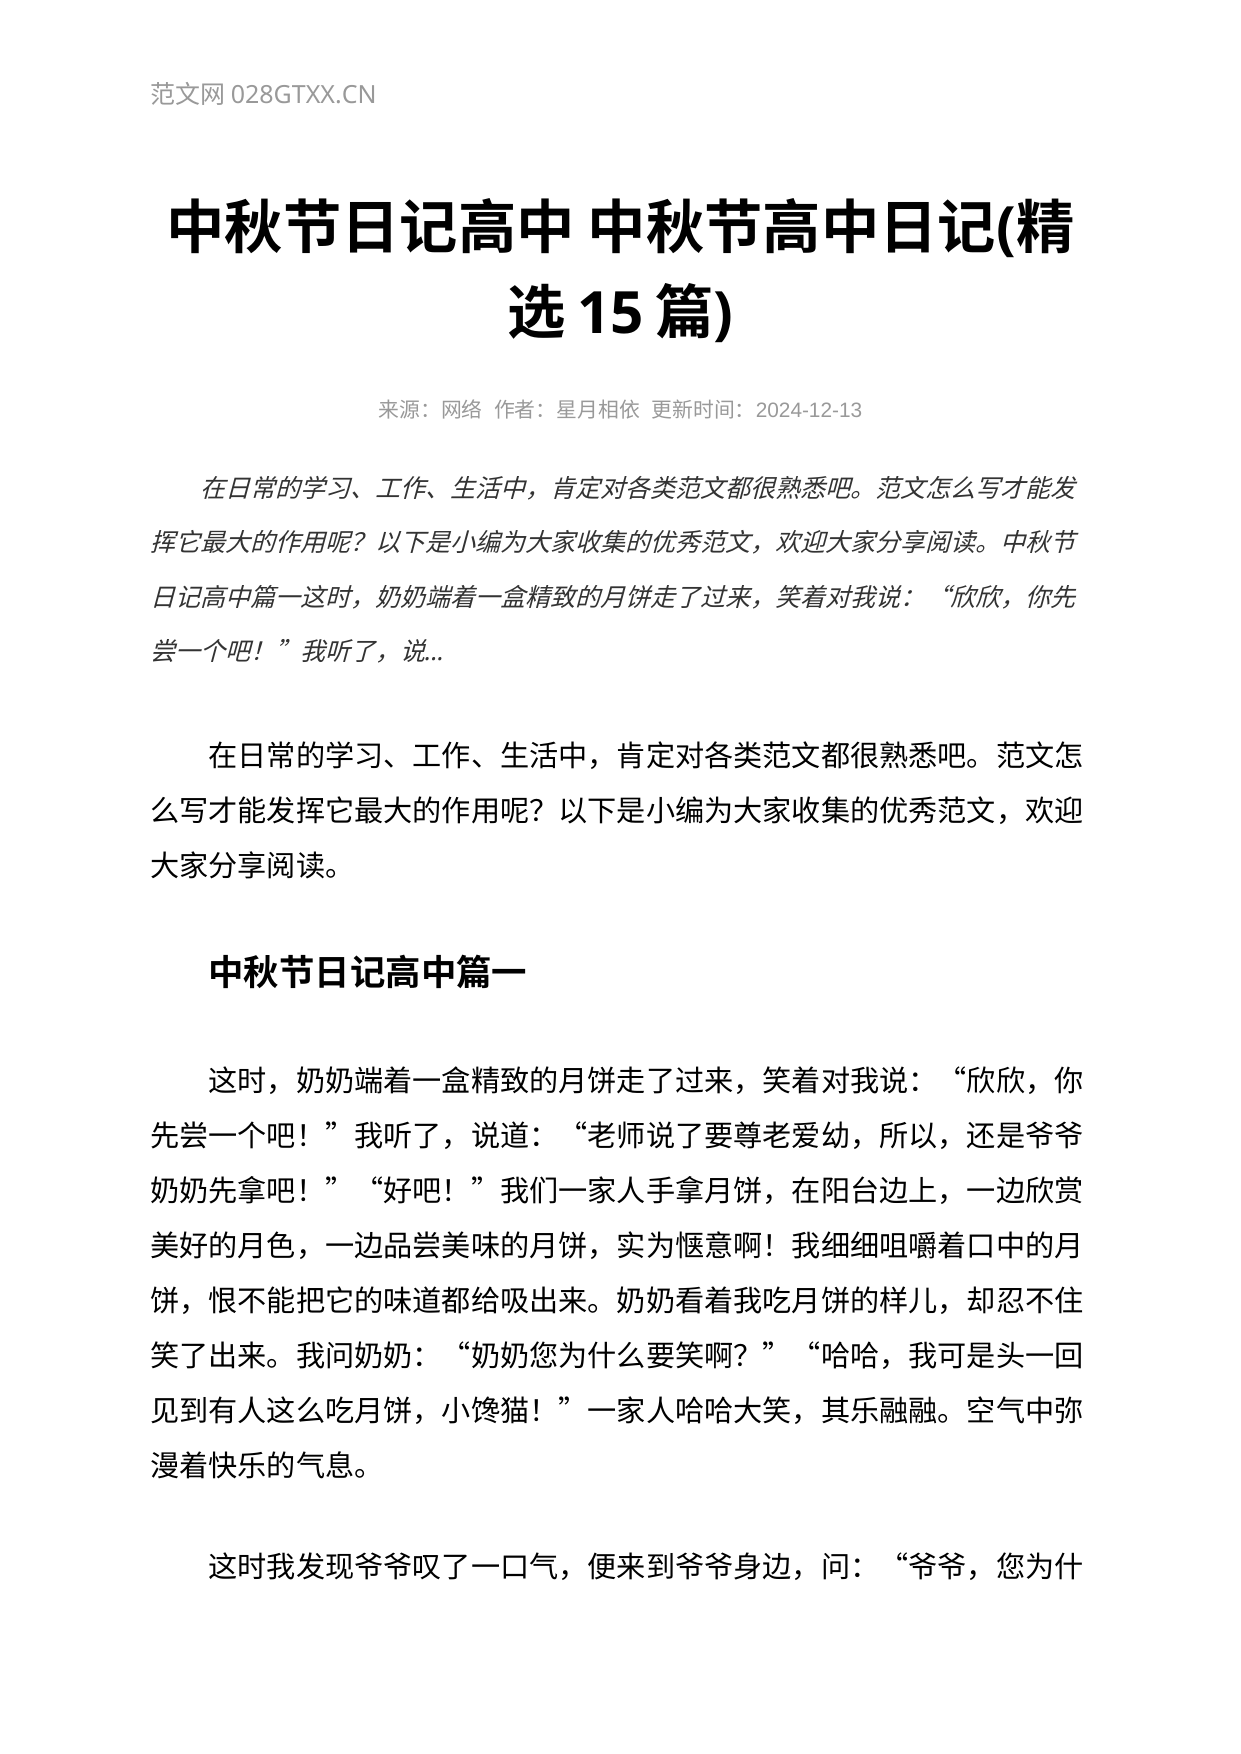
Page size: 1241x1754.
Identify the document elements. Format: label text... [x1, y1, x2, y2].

text 来源：网络 作者：星月相依 更新时间：2024-12-13 [150, 398, 1090, 422]
text 在日常的学习、工作、生活中，肯定对各类范文都很熟悉吧。范文怎么写才能发挥它最大的作用呢？以下是小编为大家收集的优秀范文，欢迎大家分享阅读。中秋节日记高中篇一这时，奶奶端着一盒精致的月饼走了过来，笑着对我说：“欣欣，你先尝一个吧！”我听了，说... [150, 468, 1090, 668]
subtitle 中秋节日记高中 中秋节高中日记(精选15篇) [150, 181, 1090, 351]
text 这时，奶奶端着一盒精致的月饼走了过来，笑着对我说：“欣欣，你先尝一个吧！”我听了，说道：“老师说了要尊老爱幼，所以，还是爷爷奶奶先拿吧！”“好吧！”我们一家人手拿月饼，在阳台边上，一边欣赏美好的月色，一边品尝美味的月饼，实为惬意啊！我细细咀嚼着口中的月饼，恨不能把它的味道都给吸出来。奶奶看着我吃月饼的样儿，却忍不住笑了出来。我问奶奶：“奶奶您为什么要笑啊？”“哈哈，我可是头一回见到有人这么吃月饼，小馋猫！”一家人哈哈大笑，其乐融融。空气中弥漫着快乐的气息。 [150, 1058, 1090, 1484]
text 中秋节日记高中篇一 [150, 944, 1090, 996]
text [150, 1544, 1090, 1586]
text 在日常的学习、工作、生活中，肯定对各类范文都很熟悉吧。范文怎么写才能发挥它最大的作用呢？以下是小编为大家收集的优秀范文，欢迎大家分享阅读。 [150, 733, 1090, 885]
